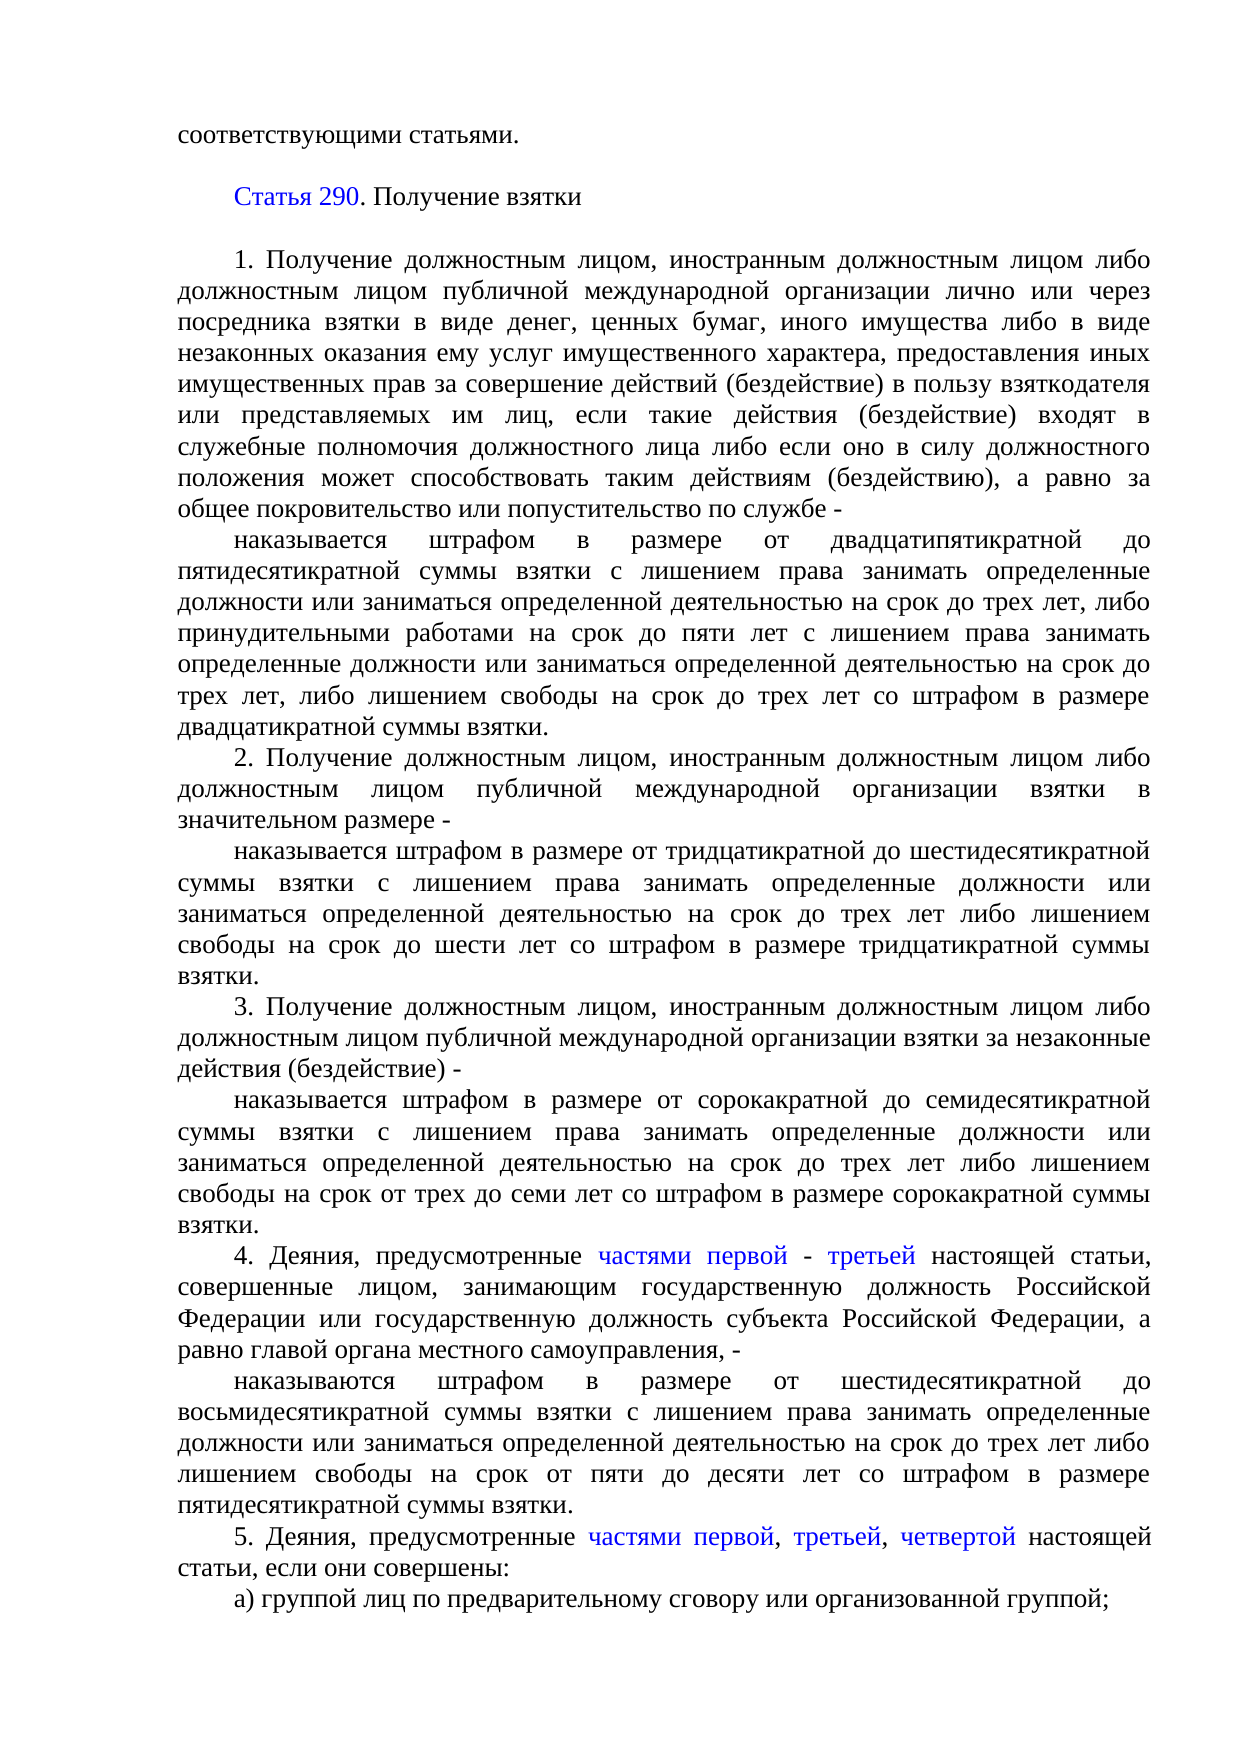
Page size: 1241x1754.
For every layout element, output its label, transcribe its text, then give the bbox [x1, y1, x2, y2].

text наказывается штрафом в размере от двадцатипятикратной до пятидесятикратной суммы взятки с лишением права занимать определенные должности или заниматься определенной деятельностью на срок до трех лет, либо принудительными работами на срок до пяти лет с лишением права занимать определенные должности или заниматься определенной деятельностью на срок до трех лет, либо лишением свободы на срок до трех лет со штрафом в размере двадцатикратной суммы взятки. [177, 523, 1152, 741]
text 2. Получение должностным лицом, иностранным должностным лицом либо должностным лицом публичной международной организации взятки в значительном размере - [177, 741, 1152, 834]
text 4. Деяния, предусмотренные частями первой - третьей настоящей статьи, совершенные лицом, занимающим государственную должность Российской Федерации или государственную должность субъекта Российской Федерации, а равно главой органа местного самоуправления, - [177, 1239, 1152, 1364]
text наказывается штрафом в размере от сорокакратной до семидесятикратной суммы взятки с лишением права занимать определенные должности или заниматься определенной деятельностью на срок до трех лет либо лишением свободы на срок от трех до семи лет со штрафом в размере сорокакратной суммы взятки. [177, 1084, 1152, 1239]
text наказывается штрафом в размере от тридцатикратной до шестидесятикратной суммы взятки с лишением права занимать определенные должности или заниматься определенной деятельностью на срок до трех лет либо лишением свободы на срок до шести лет со штрафом в размере тридцатикратной суммы взятки. [177, 834, 1152, 990]
text Статья 290. Получение взятки [177, 180, 1152, 212]
text 5. Деяния, предусмотренные частями первой, третьей, четвертой настоящей статьи, если они совершены: [177, 1520, 1152, 1582]
text 3. Получение должностным лицом, иностранным должностным лицом либо должностным лицом публичной международной организации взятки за незаконные действия (бездействие) - [177, 990, 1152, 1084]
text наказываются штрафом в размере от шестидесятикратной до восьмидесятикратной суммы взятки с лишением права занимать определенные должности или заниматься определенной деятельностью на срок до трех лет либо лишением свободы на срок от пяти до десяти лет со штрафом в размере пятидесятикратной суммы взятки. [177, 1364, 1152, 1520]
text 1. Получение должностным лицом, иностранным должностным лицом либо должностным лицом публичной международной организации лично или через посредника взятки в виде денег, ценных бумаг, иного имущества либо в виде незаконных оказания ему услуг имущественного характера, предоставления иных имущественных прав за совершение действий (бездействие) в пользу взяткодателя или представляемых им лиц, если такие действия (бездействие) входят в служебные полномочия должностного лица либо если оно в силу должностного положения может способствовать таким действиям (бездействию), а равно за общее покровительство или попустительство по службе - [177, 243, 1152, 523]
text а) группой лиц по предварительному сговору или организованной группой; [177, 1582, 1152, 1613]
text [177, 118, 1152, 149]
